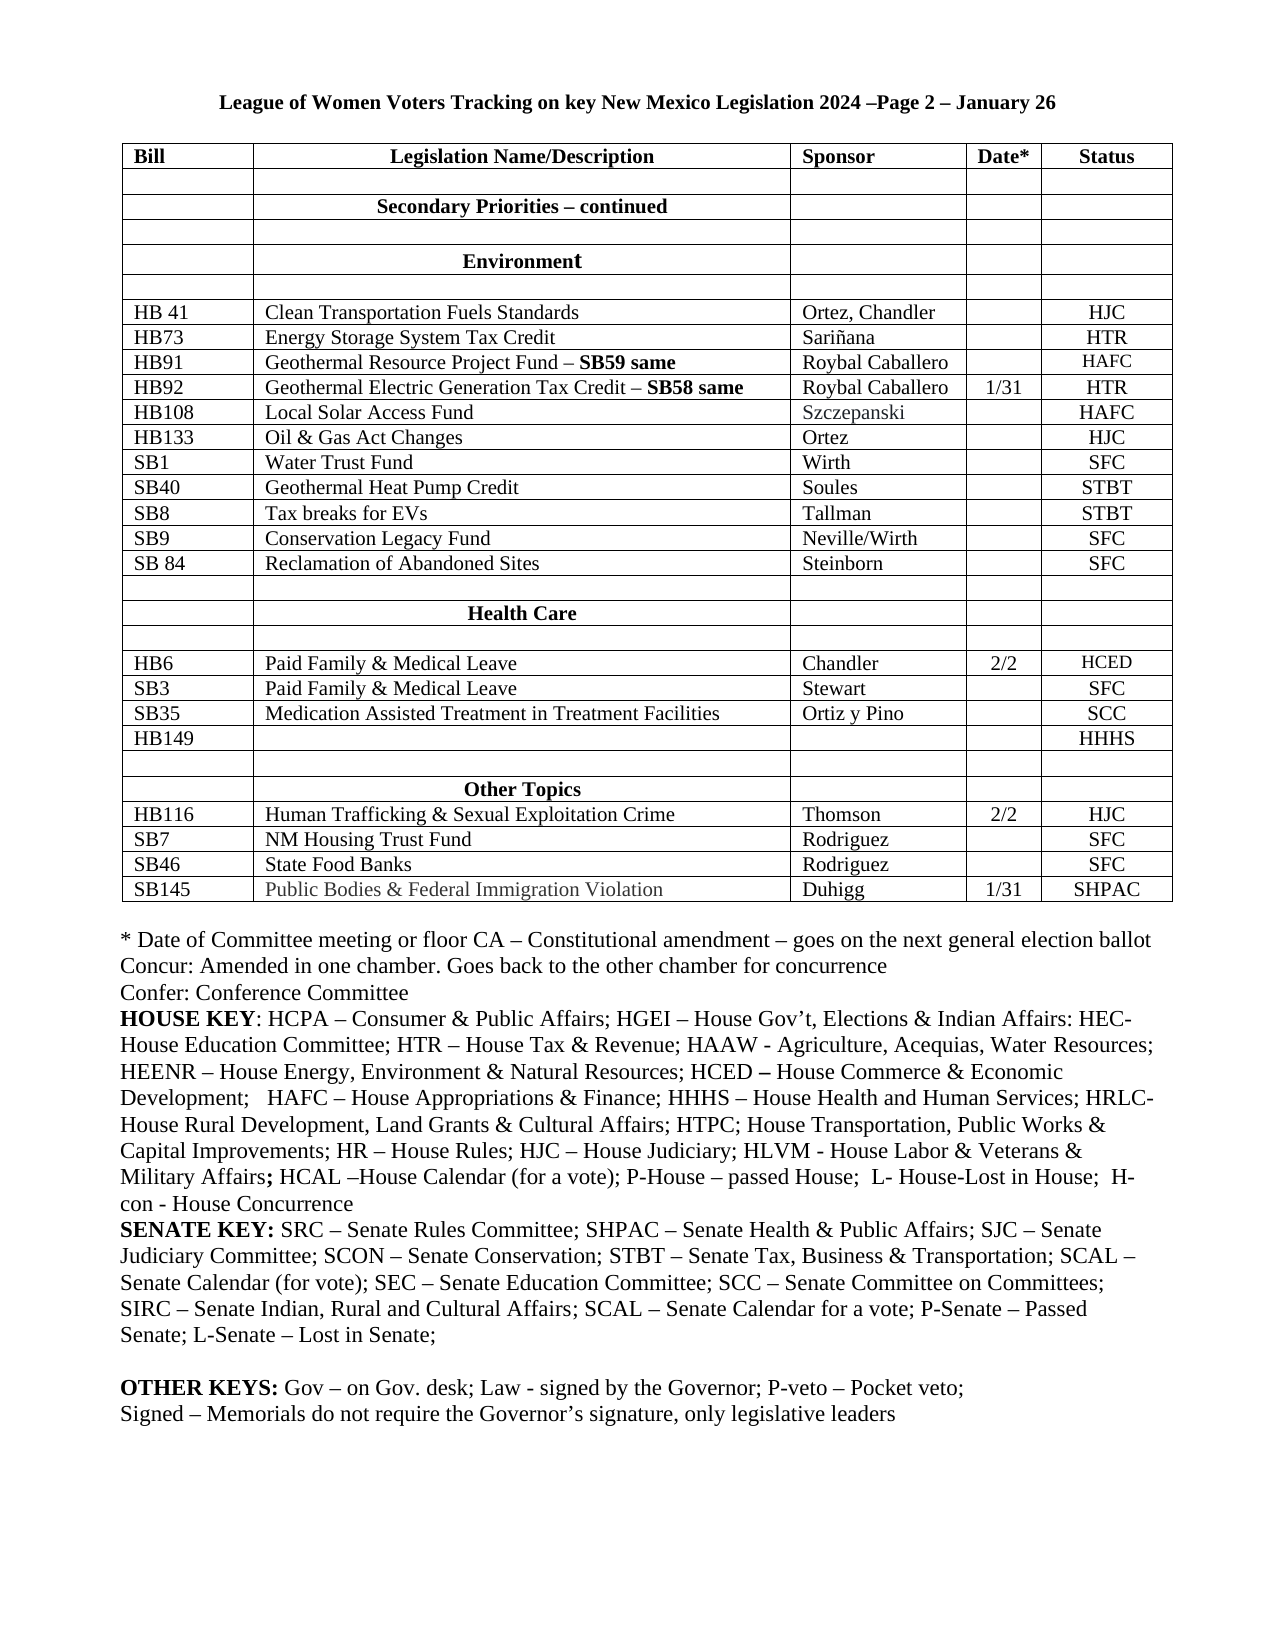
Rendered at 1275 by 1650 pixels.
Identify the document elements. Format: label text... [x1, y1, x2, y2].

table_cell SHPAC [1042, 877, 1172, 901]
title League of Women Voters Tracking on key New Mexico Legislation 2024 –Page 2 – January 26 [120, 90, 1155, 114]
table_cell [791, 195, 966, 218]
table_cell [123, 576, 253, 600]
table_header Bill [123, 144, 253, 168]
table_cell Paid Family & Medical Leave [254, 651, 790, 675]
table_cell Conservation Legacy Fund [254, 526, 790, 549]
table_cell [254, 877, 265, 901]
table_cell [254, 576, 790, 600]
table_cell [1042, 245, 1172, 273]
table_cell [791, 601, 966, 625]
table_cell [254, 751, 790, 776]
table_cell [791, 576, 966, 600]
table_cell SB 84 [123, 551, 253, 575]
table_cell Steinborn [791, 551, 966, 575]
table_cell NM Housing Trust Fund [254, 827, 790, 851]
table_cell [967, 751, 1041, 776]
table_header Status [1042, 144, 1172, 168]
table_cell SFC [1042, 551, 1172, 575]
table_cell [791, 777, 966, 801]
table_cell HHHS [1042, 726, 1172, 750]
table_cell [791, 245, 966, 273]
table_cell Environment [254, 245, 790, 273]
table_header Date* [967, 144, 1041, 168]
table_cell 1/31 [967, 375, 1041, 399]
table_cell Health Care [254, 601, 790, 625]
table_cell [967, 676, 1041, 700]
table_cell SB145 [123, 877, 253, 901]
table_cell [123, 777, 253, 801]
table_cell [967, 526, 1041, 549]
table_cell HJC [1042, 802, 1172, 826]
table_cell HTR [1042, 375, 1172, 399]
table_cell [967, 450, 1041, 474]
table_cell [1042, 751, 1172, 776]
table_cell Roybal Caballero [791, 375, 966, 399]
table_cell [967, 701, 1041, 725]
table_cell HAFC [1042, 400, 1172, 424]
table_cell Oil & Gas Act Changes [254, 425, 790, 449]
table_cell HJC [1042, 300, 1172, 324]
table_cell SB8 [123, 500, 253, 524]
table_cell [967, 827, 1041, 851]
table_cell Geothermal Electric Generation Tax Credit – SB58 same [254, 375, 790, 399]
table_cell [791, 751, 966, 776]
table_cell [1042, 220, 1172, 244]
table_cell HB108 [123, 400, 253, 424]
table_cell HTR [1042, 325, 1172, 349]
table_cell [123, 751, 253, 776]
table_cell HB6 [123, 651, 253, 675]
table_cell Water Trust Fund [254, 450, 790, 474]
table_cell Duhigg [791, 877, 966, 901]
table_cell [791, 626, 966, 650]
table_cell [967, 425, 1041, 449]
table_cell [967, 626, 1041, 650]
table_cell SCC [1042, 701, 1172, 725]
table_cell [967, 325, 1041, 349]
table_cell [254, 726, 790, 750]
table_cell [967, 601, 1041, 625]
table_cell SB3 [123, 676, 253, 700]
table_cell Ortiz y Pino [791, 701, 966, 725]
table_cell HB91 [123, 350, 253, 374]
table_cell HCED [1042, 651, 1172, 675]
table_cell Sariñana [791, 325, 966, 349]
table_cell [791, 220, 966, 244]
table_cell Reclamation of Abandoned Sites [254, 551, 790, 575]
table_cell [123, 195, 253, 218]
table_cell 2/2 [967, 802, 1041, 826]
table_cell [1042, 195, 1172, 218]
table_cell [791, 169, 966, 193]
table_cell [791, 726, 966, 750]
table_cell [1042, 601, 1172, 625]
table_cell Paid Family & Medical Leave [254, 676, 790, 700]
table_cell Soules [791, 475, 966, 499]
table_cell SB40 [123, 475, 253, 499]
table_cell [123, 220, 253, 244]
table_cell Rodriguez [791, 852, 966, 876]
table_cell [1042, 275, 1172, 298]
table_cell SB46 [123, 852, 253, 876]
table_cell Rodriguez [791, 827, 966, 851]
table_cell Neville/Wirth [791, 526, 966, 549]
table_cell Tax breaks for EVs [254, 500, 790, 524]
table_cell Wirth [791, 450, 966, 474]
table_cell STBT [1042, 475, 1172, 499]
table_cell [123, 275, 253, 298]
table_cell [967, 350, 1041, 374]
table_cell [123, 601, 253, 625]
table_cell SB1 [123, 450, 253, 474]
table_cell [254, 169, 790, 193]
text HOUSE KEY: HCPA – Consumer & Public Affairs; HGEI – House Gov’t, Elections & Indian Affairs: HEC- House Education Committee; HTR – House Tax & Revenue; HAAW - Agriculture, Acequias, Water Resources; HEENR – House Energy, Environment & Natural Resources; HCED – House Commerce & Economic Development; HAFC – House Appropriations & Finance; HHHS – House Health and Human Services; HRLC- House Rural Development, Land Grants & Cultural Affairs; HTPC; House Transportation, Public Works & Capital Improvements; HR – House Rules; HJC – House Judiciary; HLVM - House Labor & Veterans & Military Affairs; HCAL –House Calendar (for a vote); P-House – passed House; L- House-Lost in House; H-con - House Concurrence SENATE KEY: SRC – Senate Rules Committee; SHPAC – Senate Health & Public Affairs; SJC – Senate Judiciary Committee; SCON – Senate Conservation; STBT – Senate Tax, Business & Transportation; SCAL – Senate Calendar (for vote); SEC – Senate Education Committee; SCC – Senate Committee on Committees; SIRC – Senate Indian, Rural and Cultural Affairs; SCAL – Senate Calendar for a vote; P-Senate – Passed Senate; L-Senate – Lost in Senate; OTHER KEYS: Gov – on Gov. desk; Law - signed by the Governor; P-veto – Pocket veto; Signed – Memorials do not require the Governor’s signature, only legislative leaders [120, 1005, 1155, 1427]
text * Date of Committee meeting or floor CA – Constitutional amendment – goes on the next general election ballot Concur: Amended in one chamber. Goes back to the other chamber for concurrence Confer: Conference Committee [120, 926, 1155, 1005]
table_cell Stewart [791, 676, 966, 700]
table_cell [254, 626, 790, 650]
table_cell HB149 [123, 726, 253, 750]
table_cell State Food Banks [254, 852, 790, 876]
table_cell Chandler [791, 651, 966, 675]
table_cell HB 41 [123, 300, 253, 324]
table_cell [967, 852, 1041, 876]
table_cell [967, 195, 1041, 218]
table_cell HB133 [123, 425, 253, 449]
table_cell Other Topics [254, 777, 790, 801]
table_cell Medication Assisted Treatment in Treatment Facilities [254, 701, 790, 725]
table_cell SB9 [123, 526, 253, 549]
table_cell SB35 [123, 701, 253, 725]
table_cell Public Bodies & Federal Immigration Violation [663, 877, 790, 901]
table_cell 1/31 [967, 877, 1041, 901]
table_cell Energy Storage System Tax Credit [254, 325, 790, 349]
table_header Sponsor [791, 144, 966, 168]
table_cell SFC [1042, 450, 1172, 474]
table_cell [1042, 626, 1172, 650]
table_cell STBT [1042, 500, 1172, 524]
table_cell Roybal Caballero [791, 350, 966, 374]
table_cell Ortez, Chandler [791, 300, 966, 324]
table_cell HAFC [1042, 350, 1172, 374]
table_cell SB7 [123, 827, 253, 851]
table_cell [254, 275, 790, 298]
table_cell Ortez [791, 425, 966, 449]
table_cell HB116 [123, 802, 253, 826]
table_cell 2/2 [967, 651, 1041, 675]
table_cell [967, 777, 1041, 801]
table_cell SFC [1042, 827, 1172, 851]
table_cell [967, 169, 1041, 193]
table_cell HJC [1042, 425, 1172, 449]
table_cell Secondary Priorities – continued [254, 195, 790, 218]
table_cell Tallman [791, 500, 966, 524]
table_cell HB73 [123, 325, 253, 349]
table_cell Szczepanski [905, 400, 966, 424]
table_cell SFC [1042, 852, 1172, 876]
table_cell [967, 551, 1041, 575]
table_cell Geothermal Resource Project Fund – SB59 same [254, 350, 790, 374]
table_cell [254, 220, 790, 244]
table_cell [967, 400, 1041, 424]
table_cell [967, 245, 1041, 273]
table_cell [123, 245, 253, 273]
table_cell SFC [1042, 676, 1172, 700]
table_cell [123, 169, 253, 193]
table_cell [967, 275, 1041, 298]
table_cell Clean Transportation Fuels Standards [254, 300, 790, 324]
table_header Legislation Name/Description [254, 144, 790, 168]
table_cell Thomson [791, 802, 966, 826]
table_cell [967, 220, 1041, 244]
table_cell [1042, 169, 1172, 193]
table_cell [967, 576, 1041, 600]
table_cell [967, 300, 1041, 324]
table_cell Geothermal Heat Pump Credit [254, 475, 790, 499]
table_cell [1042, 777, 1172, 801]
table_cell SFC [1042, 526, 1172, 549]
table_cell [1042, 576, 1172, 600]
table_cell Human Trafficking & Sexual Exploitation Crime [254, 802, 790, 826]
table_cell [967, 500, 1041, 524]
table_cell [967, 726, 1041, 750]
table_cell HB92 [123, 375, 253, 399]
table_cell Local Solar Access Fund [254, 400, 790, 424]
table_cell [123, 626, 253, 650]
table_cell [791, 275, 966, 298]
table_cell [967, 475, 1041, 499]
